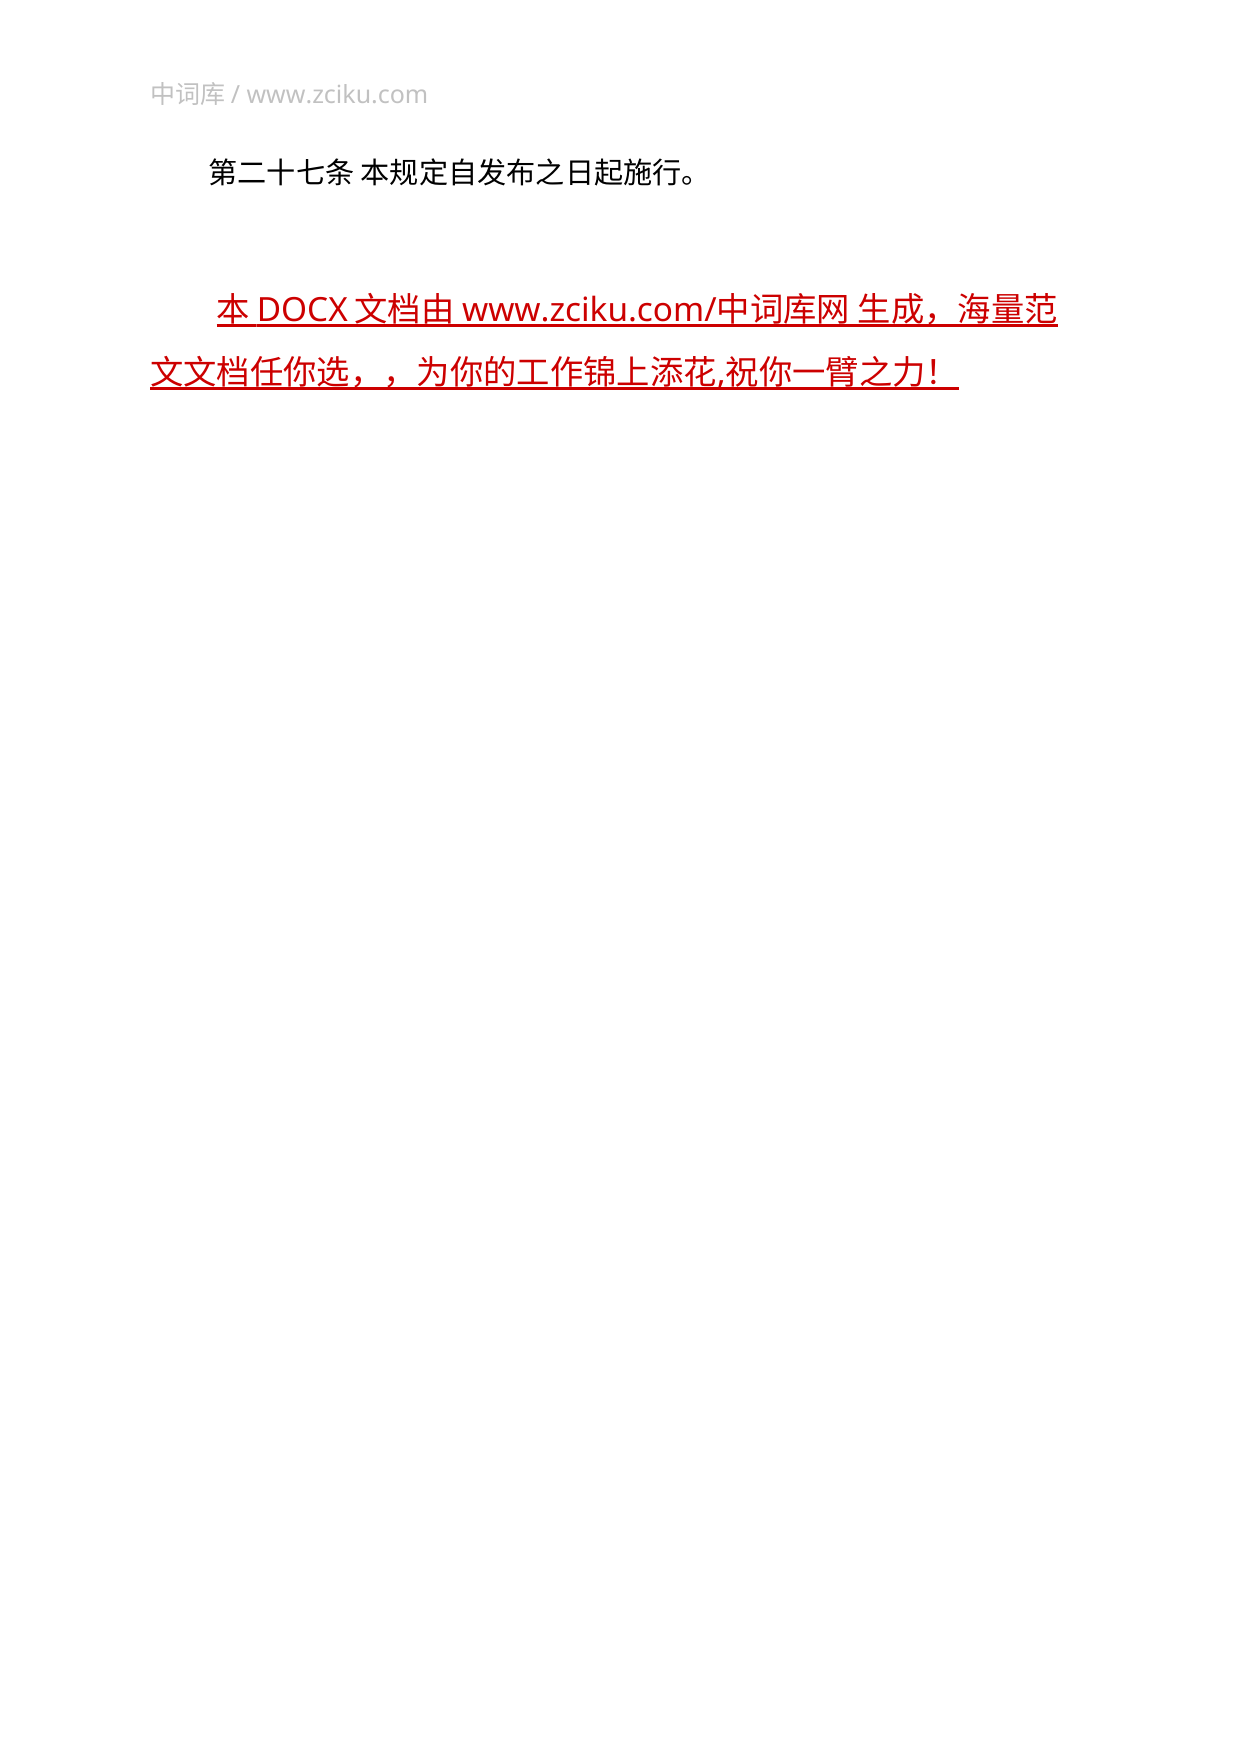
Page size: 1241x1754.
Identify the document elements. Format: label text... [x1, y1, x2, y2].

text 本DOCX文档由 www.zciku.com/中词库网 生成，海量范文文档任你选，，为你的工作锦上添花,祝你一臂之力！ [150, 283, 1090, 394]
text 第二十七条 本规定自发布之日起施行。 [150, 150, 1090, 192]
